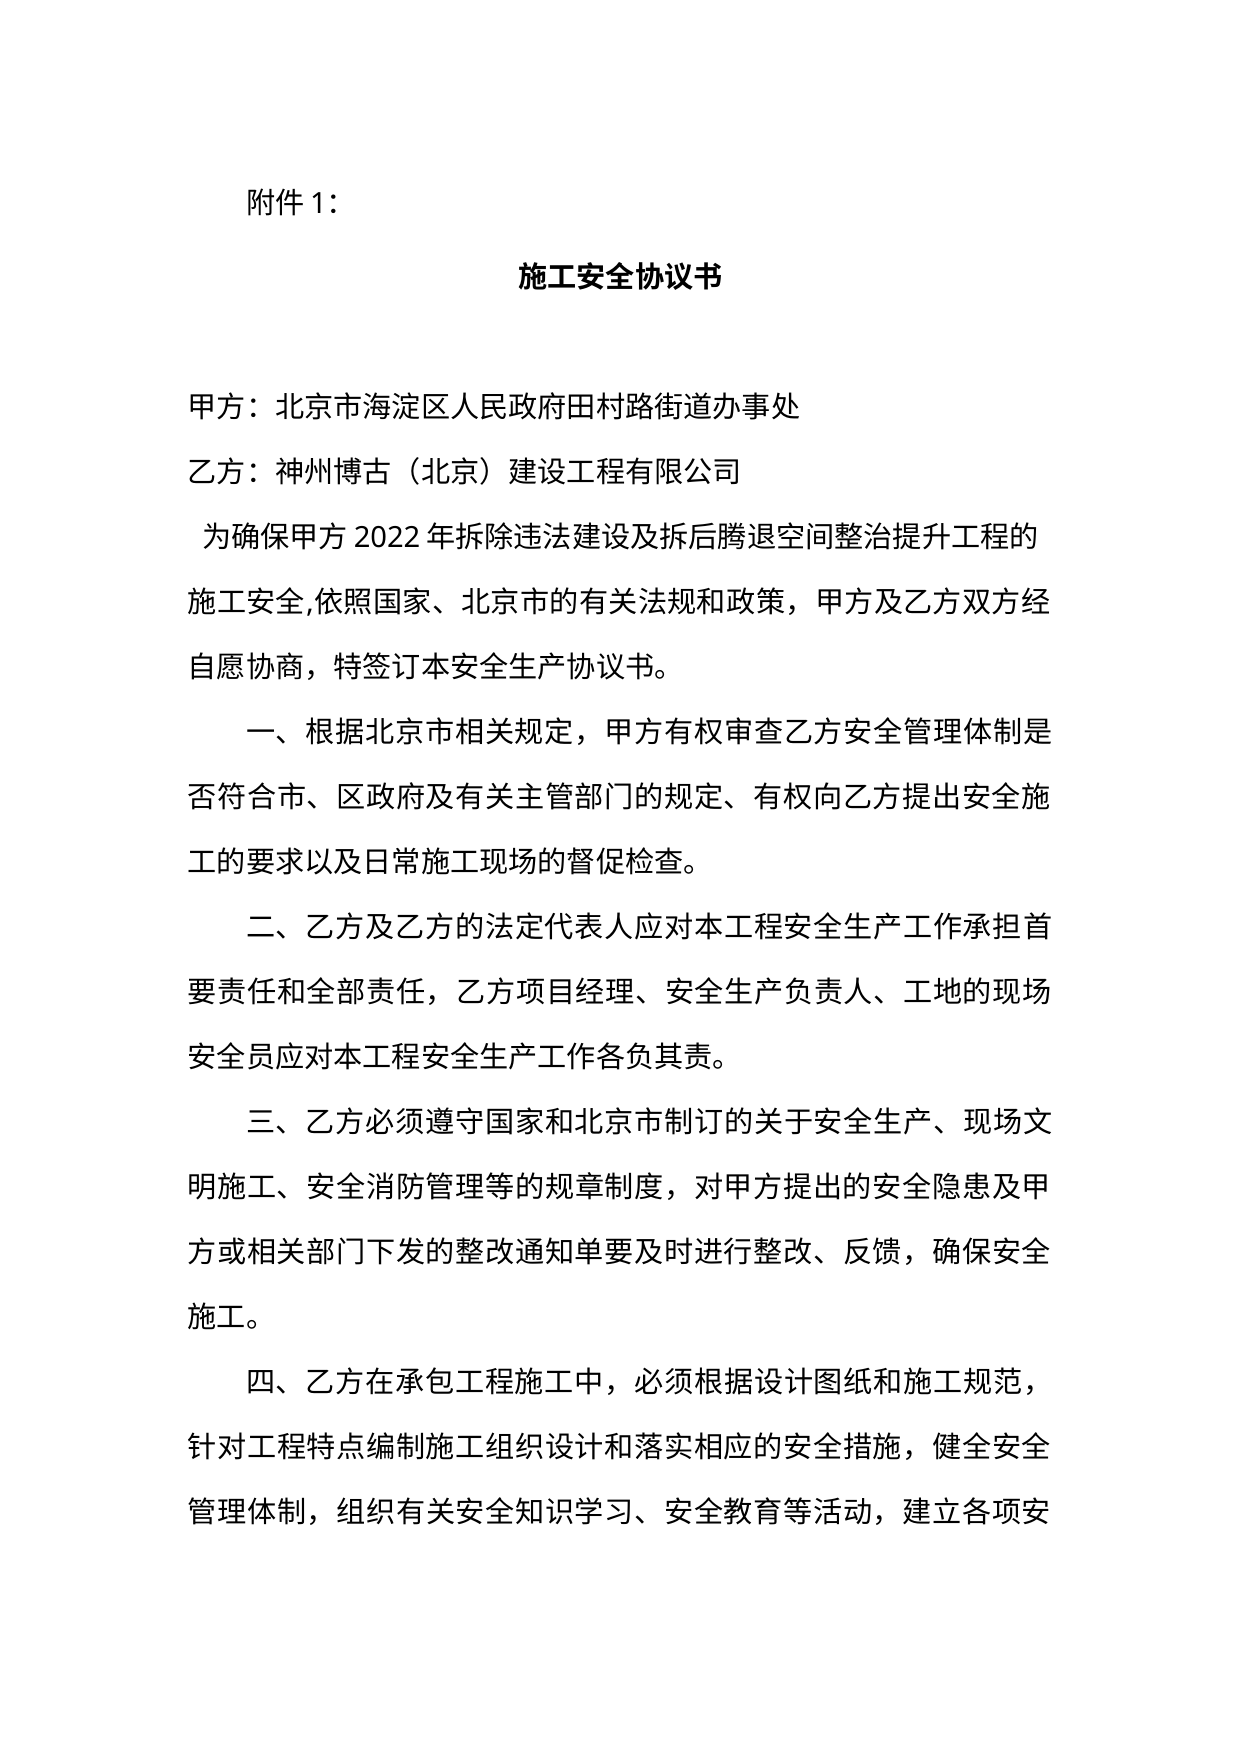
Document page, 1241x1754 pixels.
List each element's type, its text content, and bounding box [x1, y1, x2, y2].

text 施工安全协议书 [187, 242, 1053, 307]
text 一、根据北京市相关规定，甲方有权审查乙方安全管理体制是否符合市、区政府及有关主管部门的规定、有权向乙方提出安全施工的要求以及日常施工现场的督促检查。 [187, 697, 1053, 892]
text 附件1： [187, 168, 1053, 233]
text 施工安全,依照国家、北京市的有关法规和政策，甲方及乙方双方经自愿协商，特签订本安全生产协议书。 [187, 567, 1053, 697]
text 为确保甲方2022年拆除违法建设及拆后腾退空间整治提升工程的 [187, 502, 1053, 567]
text 二、乙方及乙方的法定代表人应对本工程安全生产工作承担首要责任和全部责任，乙方项目经理、安全生产负责人、工地的现场安全员应对本工程安全生产工作各负其责。 [187, 892, 1053, 1087]
text 三、乙方必须遵守国家和北京市制订的关于安全生产、现场文明施工、安全消防管理等的规章制度，对甲方提出的安全隐患及甲方或相关部门下发的整改通知单要及时进行整改、反馈，确保安全施工。 [187, 1087, 1053, 1347]
text 乙方：神州博古（北京）建设工程有限公司 [187, 437, 1053, 502]
text 甲方：北京市海淀区人民政府田村路街道办事处 [187, 372, 1053, 437]
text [187, 1347, 1053, 1542]
